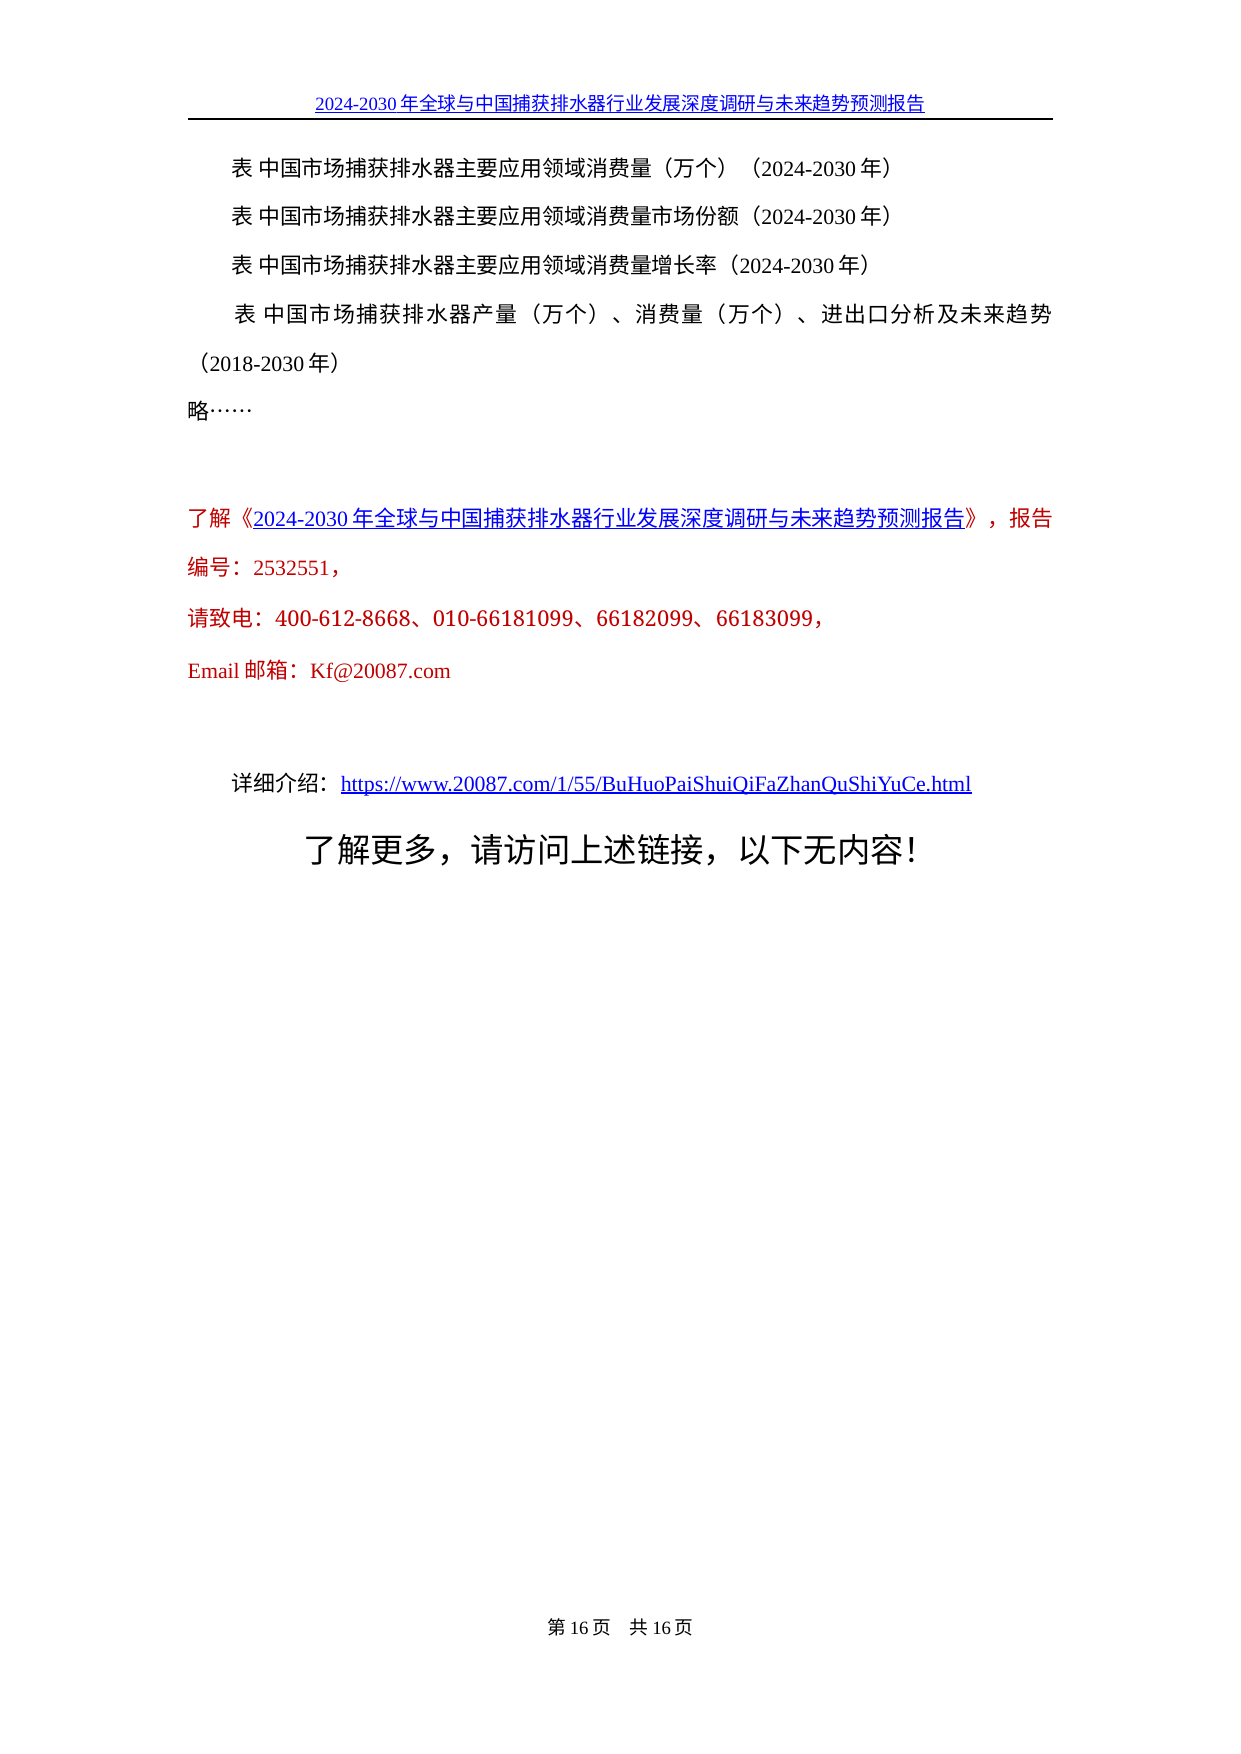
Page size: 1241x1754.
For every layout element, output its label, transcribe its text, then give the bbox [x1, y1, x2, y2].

text Email邮箱：Kf@20087.com [187, 652, 1053, 685]
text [187, 150, 1053, 426]
text 详细介绍：https://www.20087.com/1/55/BuHuoPaiShuiQiFaZhanQuShiYuCe.html [187, 765, 1053, 798]
text 了解《2024-2030年全球与中国捕获排水器行业发展深度调研与未来趋势预测报告》，报告编号：2532551， [187, 500, 1053, 582]
text 请致电：400-612-8668、010-66181099、66182099、66183099， [187, 601, 1053, 633]
title 了解更多，请访问上述链接，以下无内容！ [187, 815, 1053, 880]
